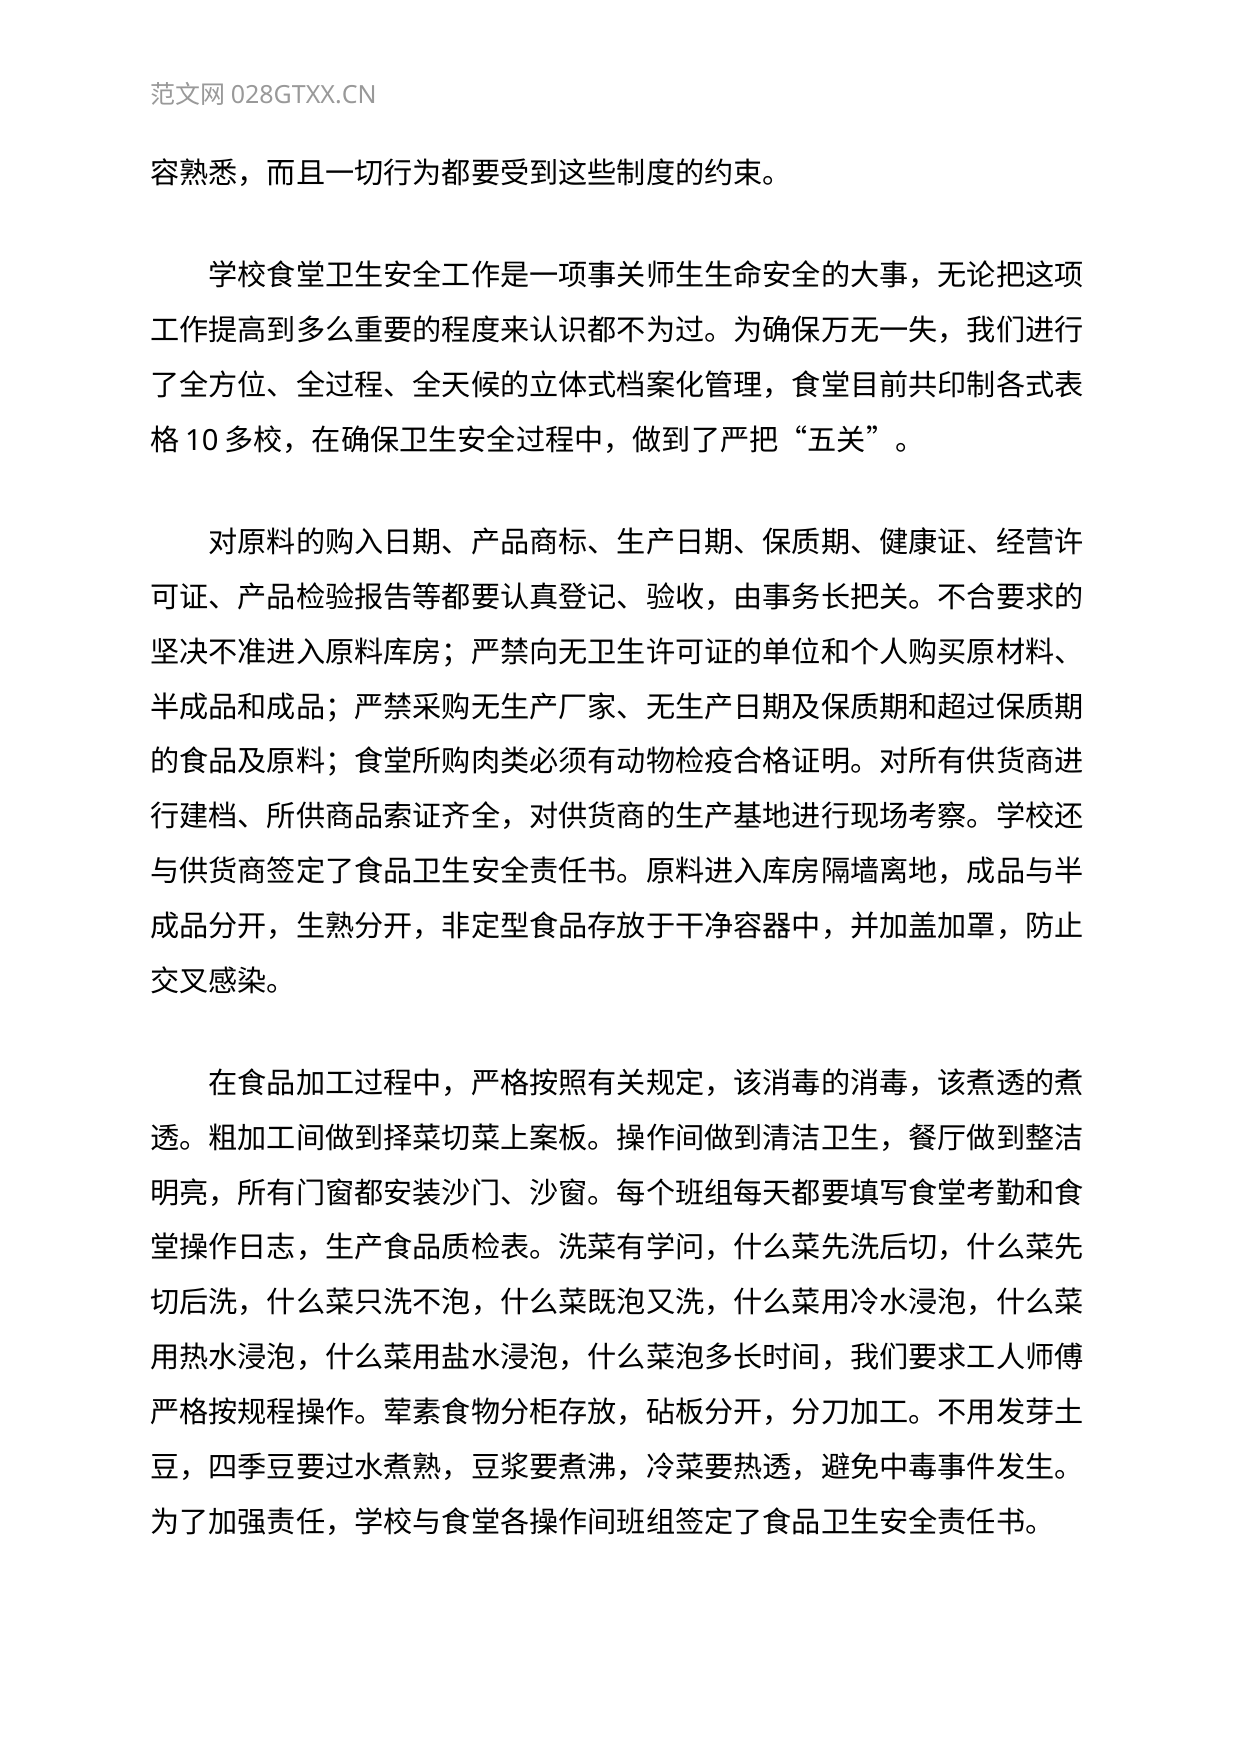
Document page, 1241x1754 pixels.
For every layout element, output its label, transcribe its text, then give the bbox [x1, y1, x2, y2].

text 在食品加工过程中，严格按照有关规定，该消毒的消毒，该煮透的煮透。粗加工间做到择菜切菜上案板。操作间做到清洁卫生，餐厅做到整洁明亮，所有门窗都安装沙门、沙窗。每个班组每天都要填写食堂考勤和食堂操作日志，生产食品质检表。洗菜有学问，什么菜先洗后切，什么菜先切后洗，什么菜只洗不泡，什么菜既泡又洗，什么菜用冷水浸泡，什么菜用热水浸泡，什么菜用盐水浸泡，什么菜泡多长时间，我们要求工人师傅严格按规程操作。荤素食物分柜存放，砧板分开，分刀加工。不用发芽土豆，四季豆要过水煮熟，豆浆要煮沸，冷菜要热透，避免中毒事件发生。为了加强责任，学校与食堂各操作间班组签定了食品卫生安全责任书。 [150, 1059, 1090, 1541]
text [150, 150, 1090, 192]
text 对原料的购入日期、产品商标、生产日期、保质期、健康证、经营许可证、产品检验报告等都要认真登记、验收，由事务长把关。不合要求的坚决不准进入原料库房；严禁向无卫生许可证的单位和个人购买原材料、半成品和成品；严禁采购无生产厂家、无生产日期及保质期和超过保质期的食品及原料；食堂所购肉类必须有动物检疫合格证明。对所有供货商进行建档、所供商品索证齐全，对供货商的生产基地进行现场考察。学校还与供货商签定了食品卫生安全责任书。原料进入库房隔墙离地，成品与半成品分开，生熟分开，非定型食品存放于干净容器中，并加盖加罩，防止交叉感染。 [150, 518, 1090, 1000]
text 学校食堂卫生安全工作是一项事关师生生命安全的大事，无论把这项工作提高到多么重要的程度来认识都不为过。为确保万无一失，我们进行了全方位、全过程、全天候的立体式档案化管理，食堂目前共印制各式表格10多校，在确保卫生安全过程中，做到了严把“五关”。 [150, 252, 1090, 459]
